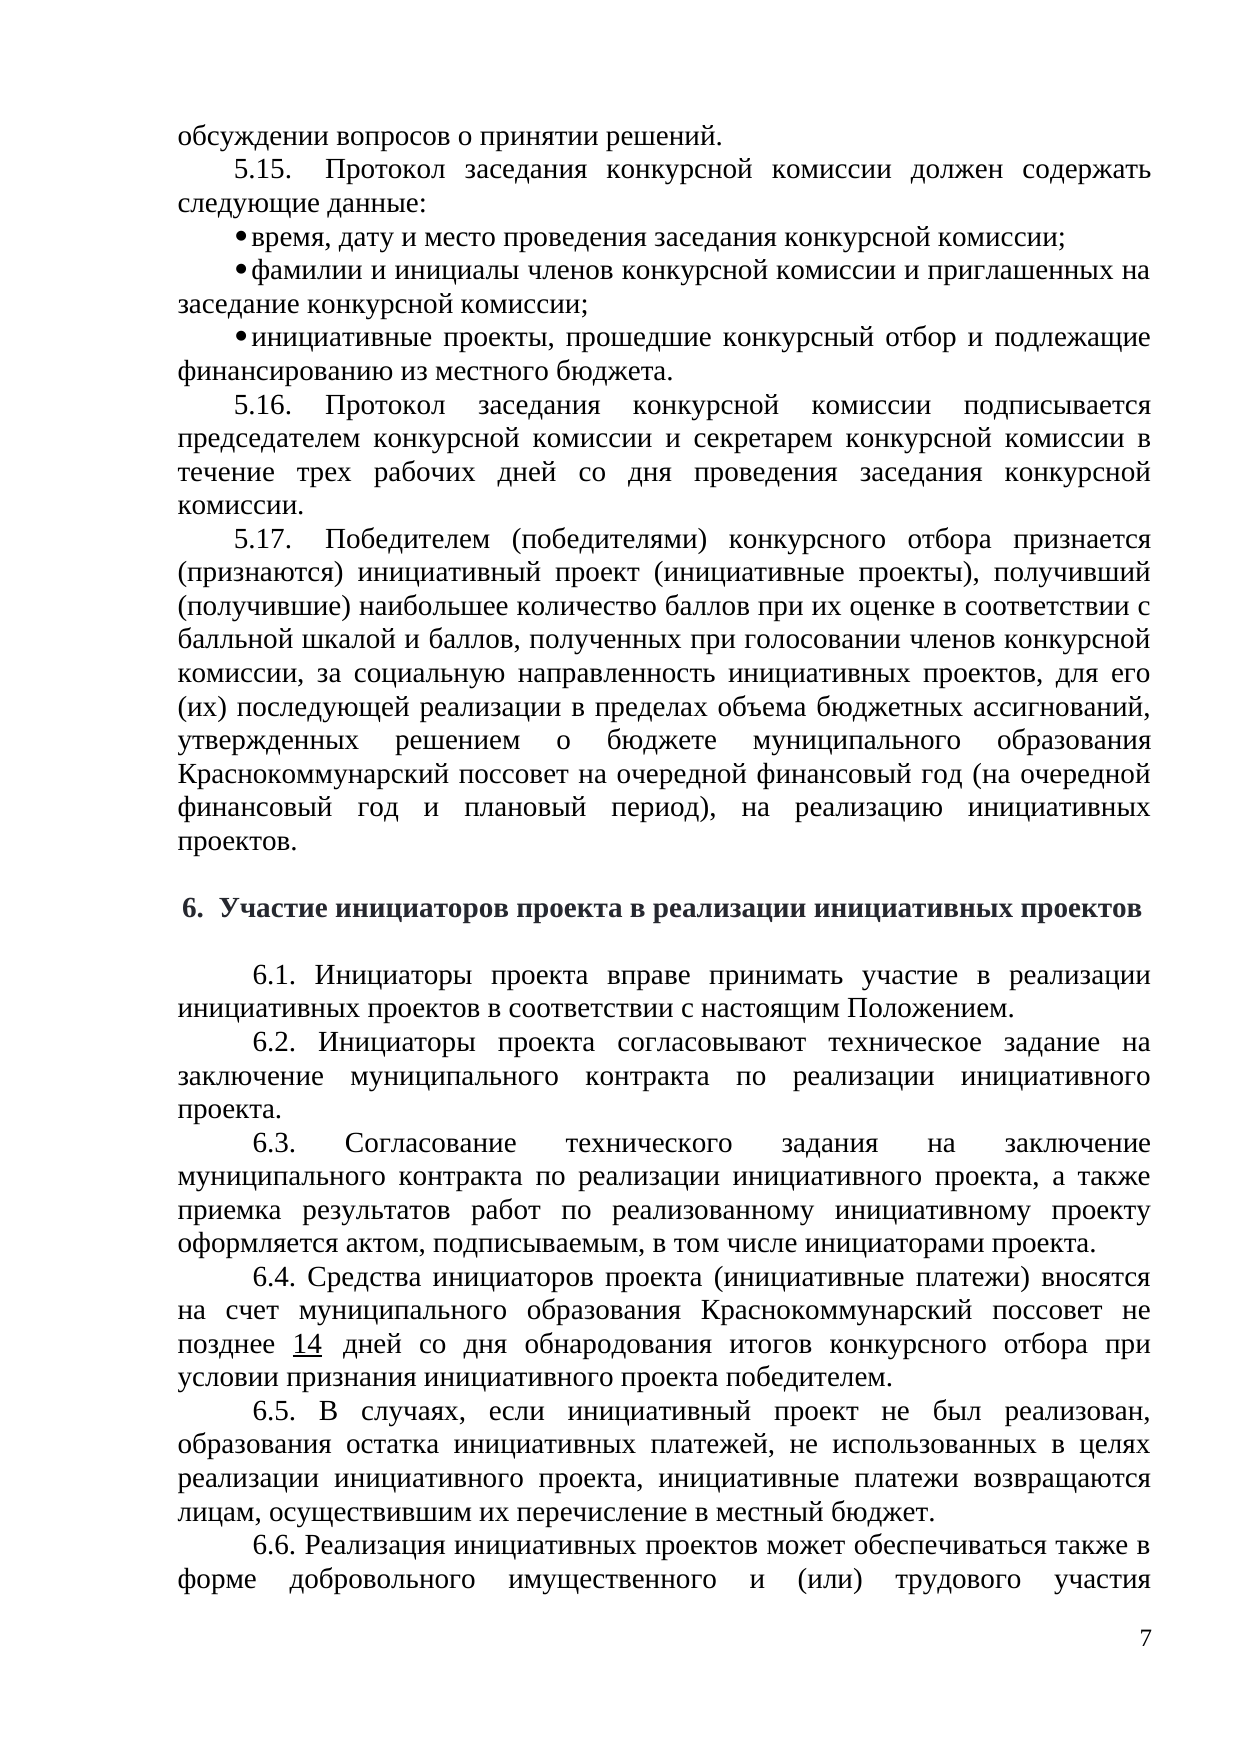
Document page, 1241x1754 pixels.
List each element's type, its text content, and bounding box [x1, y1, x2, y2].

subtitle 6. Участие инициаторов проекта в реализации инициативных проектов [177, 890, 1152, 923]
list Победителем (победителями) конкурсного отбора признается (признаются) инициативный проект (инициативные проекты), получивший (получившие) наибольшее количество баллов при их оценке в соответствии с балльной шкалой и баллов, полученных при голосовании членов конкурсной комиссии, за социальную направленность инициативных проектов, для его (их) последующей реализации в пределах объема бюджетных ассигнований, утвержденных решением о бюджете муниципального образования Краснокоммунарский поссовет на очередной финансовый год (на очередной финансовый год и плановый период), на реализацию инициативных проектов. [177, 521, 1152, 856]
text 6.3. Согласование технического задания на заключение муниципального контракта по реализации инициативного проекта, а также приемка результатов работ по реализованному инициативному проекту оформляется актом, подписываемым, в том числе инициаторами проекта. [177, 1125, 1152, 1259]
text 6.2. Инициаторы проекта согласовывают техническое задание на заключение муниципального контракта по реализации инициативного проекта. [177, 1024, 1152, 1125]
text 6.4. Средства инициаторов проекта (инициативные платежи) вносятся на счет муниципального образования Краснокоммунарский поссовет не позднее 14 дней со дня обнародования итогов конкурсного отбора при условии признания инициативного проекта победителем. [177, 1259, 1152, 1393]
text 6.5. В случаях, если инициативный проект не был реализован, образования остатка инициативных платежей, не использованных в целях реализации инициативного проекта, инициативные платежи возвращаются лицам, осуществившим их перечисление в местный бюджет. [177, 1393, 1152, 1527]
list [177, 118, 1152, 152]
list Протокол заседания конкурсной комиссии должен содержать следующие данные: [177, 152, 1152, 219]
list Протокол заседания конкурсной комиссии подписывается председателем конкурсной комиссии и секретарем конкурсной комиссии в течение трех рабочих дней со дня проведения заседания конкурсной комиссии. [177, 387, 1152, 521]
list время, дату и место проведения заседания конкурсной комиссии; [177, 219, 1152, 252]
list инициативные проекты, прошедшие конкурсный отбор и подлежащие финансированию из местного бюджета. [177, 319, 1152, 387]
text 6.1. Инициаторы проекта вправе принимать участие в реализации инициативных проектов в соответствии с настоящим Положением. [177, 957, 1152, 1024]
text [177, 1527, 1152, 1594]
list фамилии и инициалы членов конкурсной комиссии и приглашенных на заседание конкурсной комиссии; [177, 252, 1152, 319]
